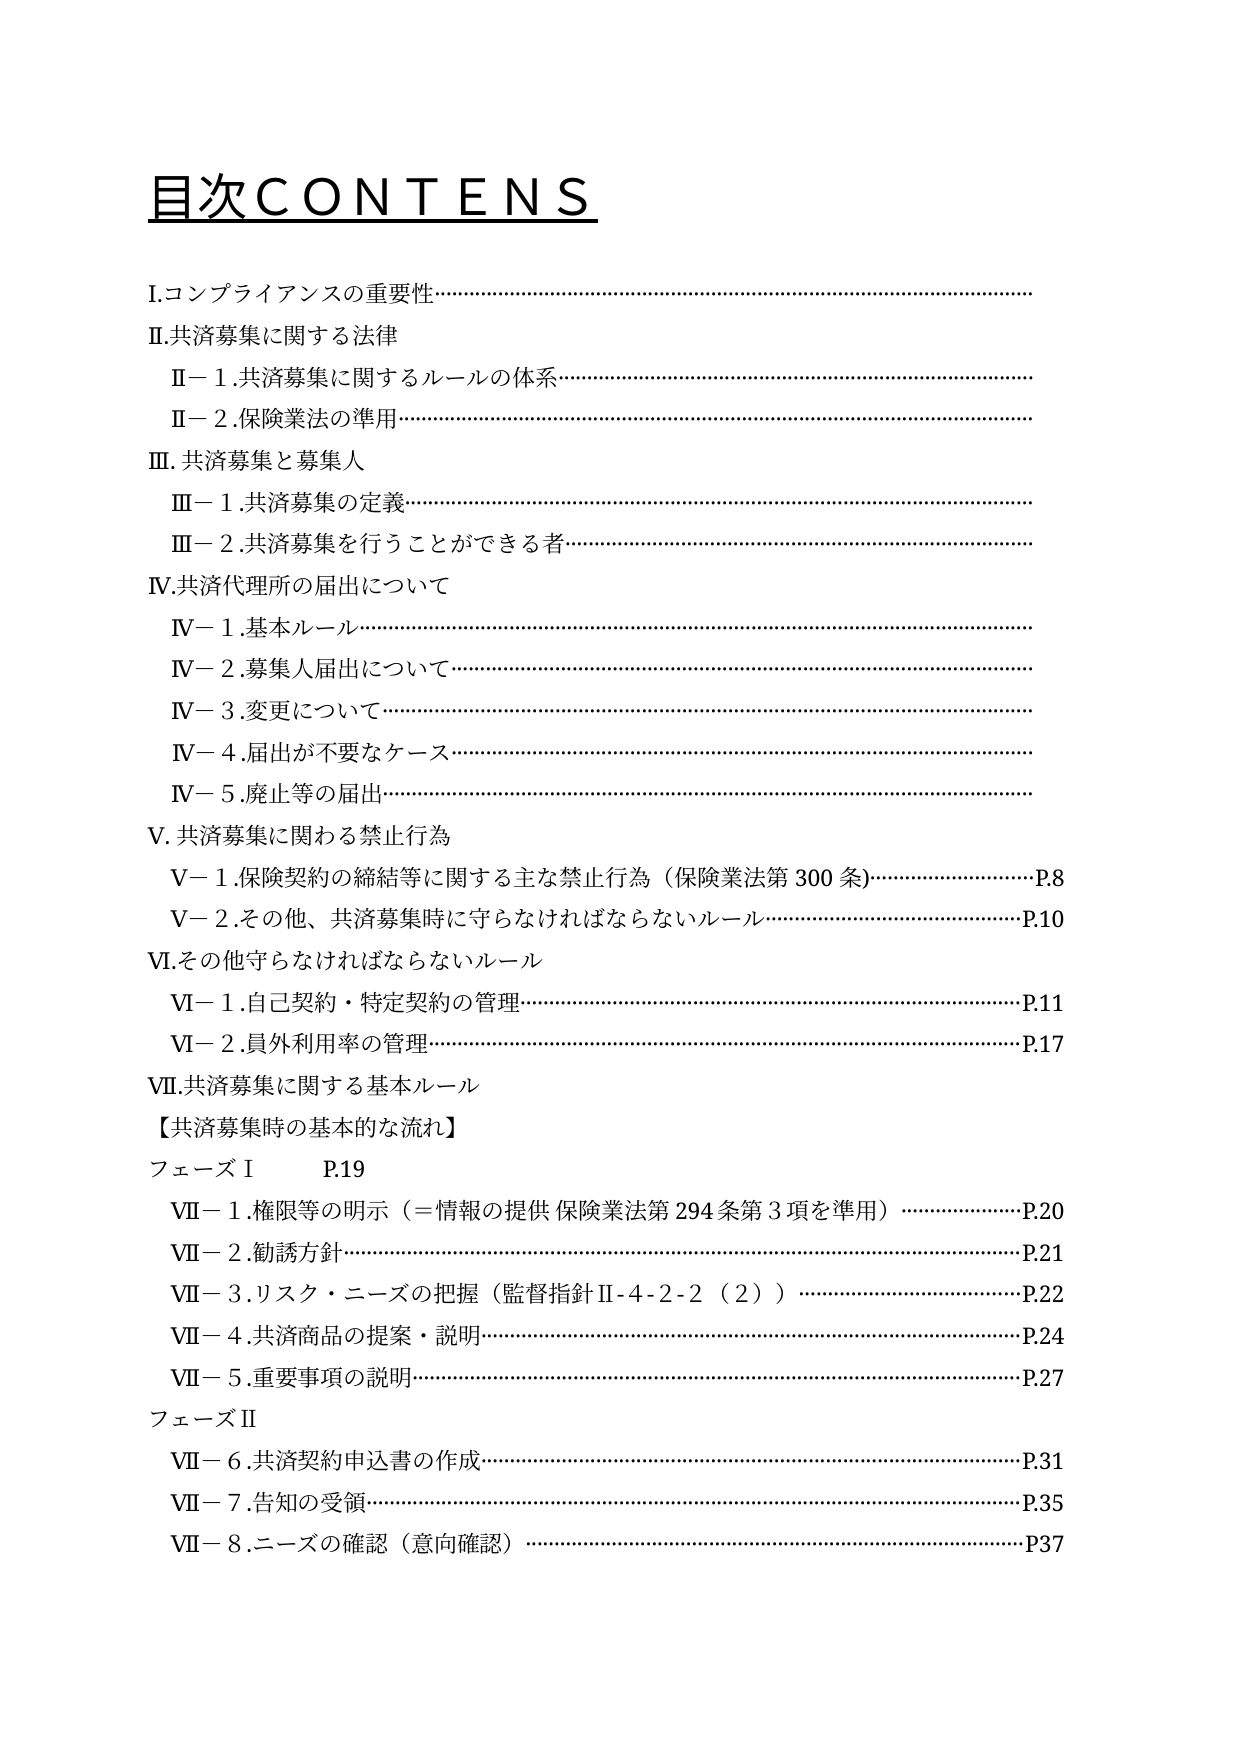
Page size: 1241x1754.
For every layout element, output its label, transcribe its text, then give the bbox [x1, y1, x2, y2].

text Ⅵ.その他守らなければならないルール [148, 936, 1081, 978]
text Ⅱ.共済募集に関する法律 [148, 311, 622, 353]
text Ⅴ－１.保険契約の締結等に関する主な禁止行為（保険業法第 300 条) P.8 [148, 853, 1081, 894]
text Ⅴ. 共済募集に関わる禁止行為 [148, 811, 623, 853]
text Ⅴ－２.その他、共済募集時に守らなければならないルール P.10 [148, 894, 1081, 936]
text Ⅲ. 共済募集と募集人 [148, 436, 622, 478]
text Ⅳ－３.変更について P.6 [148, 686, 622, 728]
text フェーズⅠ P.19 [148, 1144, 1081, 1186]
text Ⅳ－４.届出が不要なケース P.6 [149, 728, 622, 769]
text Ⅶ.共済募集に関する基本ルール [148, 1061, 1081, 1103]
text Ⅶ－７.告知の受領 P.35 [148, 1478, 1081, 1519]
text Ⅳ－５.廃止等の届出 P.6 [148, 769, 622, 811]
text Ⅳ.共済代理所の届出について [148, 561, 623, 603]
text Ⅶ－３.リスク・ニーズの把握（監督指針Ⅱ-４-２-２（２）） P.22 [148, 1269, 1081, 1311]
text フェーズⅡ [148, 1394, 1081, 1436]
text Ⅶ－５.重要事項の説明 P.27 [148, 1353, 1081, 1394]
text Ⅵ－２.員外利用率の管理 P.17 [148, 1019, 1081, 1061]
text Ⅲ－１.共済募集の定義 P.3 [148, 478, 622, 519]
text Ⅶ－６.共済契約申込書の作成 P.31 [148, 1436, 1081, 1478]
text Ⅰ.コンプライアンスの重要性 P.1 [148, 269, 622, 311]
text Ⅳ－２.募集人届出について P.5 [148, 644, 622, 686]
text 目次ＣＯＮＴＥＮＳ [148, 158, 623, 230]
text Ⅶ－８.ニーズの確認（意向確認） P37 [148, 1519, 1081, 1561]
text Ⅶ－１.権限等の明示（＝情報の提供 保険業法第294条第３項を準用） P.20 [148, 1186, 1081, 1228]
text Ⅶ－４.共済商品の提案・説明 P.24 [148, 1311, 1081, 1353]
text Ⅱ－１.共済募集に関するルールの体系 P.2 [148, 353, 622, 394]
text Ⅱ－２.保険業法の準用 P.2 [148, 394, 622, 436]
text 【共済募集時の基本的な流れ】 [148, 1103, 1081, 1144]
text Ⅳ－１.基本ルール P.5 [148, 603, 622, 644]
text Ⅶ－２.勧誘方針 P.21 [148, 1228, 1081, 1269]
text Ⅲ－２.共済募集を行うことができる者 P.3 [148, 519, 622, 561]
text Ⅵ－１.自己契約・特定契約の管理 P.11 [148, 978, 1081, 1019]
